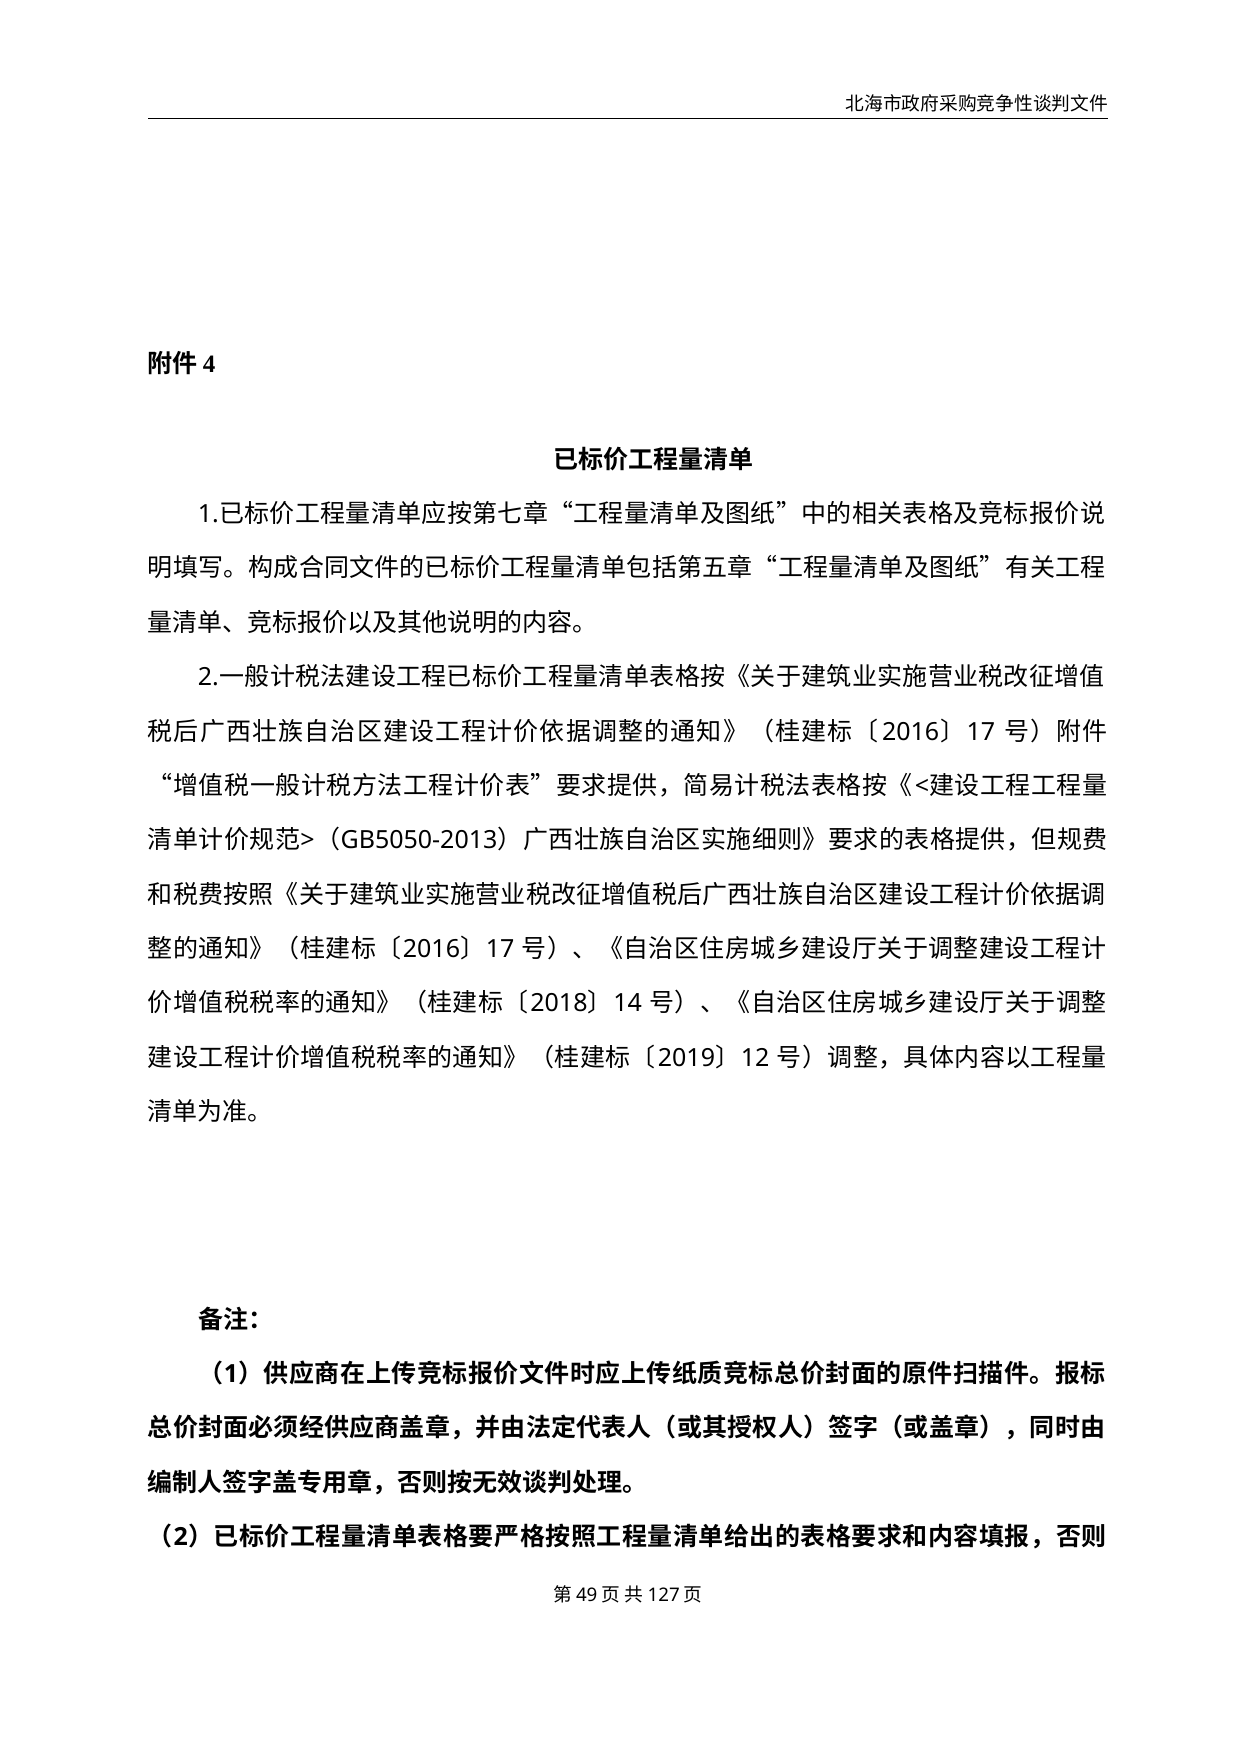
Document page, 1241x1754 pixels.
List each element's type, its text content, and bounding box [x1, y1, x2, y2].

text 1.已标价工程量清单应按第七章“工程量清单及图纸”中的相关表格及竞标报价说明填写。构成合同文件的已标价工程量清单包括第五章“工程量清单及图纸”有关工程量清单、竞标报价以及其他说明的内容。 [148, 493, 1108, 638]
text （1）供应商在上传竞标报价文件时应上传纸质竞标总价封面的原件扫描件。报标总价封面必须经供应商盖章，并由法定代表人（或其授权人）签字（或盖章），同时由编制人签字盖专用章，否则按无效谈判处理。 [148, 1353, 1108, 1498]
text 已标价工程量清单 [148, 439, 1108, 475]
text 备注： [148, 1299, 1108, 1335]
text 2.一般计税法建设工程已标价工程量清单表格按《关于建筑业实施营业税改征增值税后广西壮族自治区建设工程计价依据调整的通知》（桂建标〔2016〕17 号）附件“增值税一般计税方法工程计价表”要求提供，简易计税法表格按《<建设工程工程量清单计价规范>（GB5050-2013）广西壮族自治区实施细则》要求的表格提供，但规费和税费按照《关于建筑业实施营业税改征增值税后广西壮族自治区建设工程计价依据调整的通知》（桂建标〔2016〕17 号）、《自治区住房城乡建设厅关于调整建设工程计价增值税税率的通知》（桂建标〔2018〕14 号）、《自治区住房城乡建设厅关于调整建设工程计价增值税税率的通知》（桂建标〔2019〕12 号）调整，具体内容以工程量清单为准。 [148, 657, 1108, 1128]
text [148, 1517, 1108, 1553]
text 附件4 [148, 343, 1108, 380]
